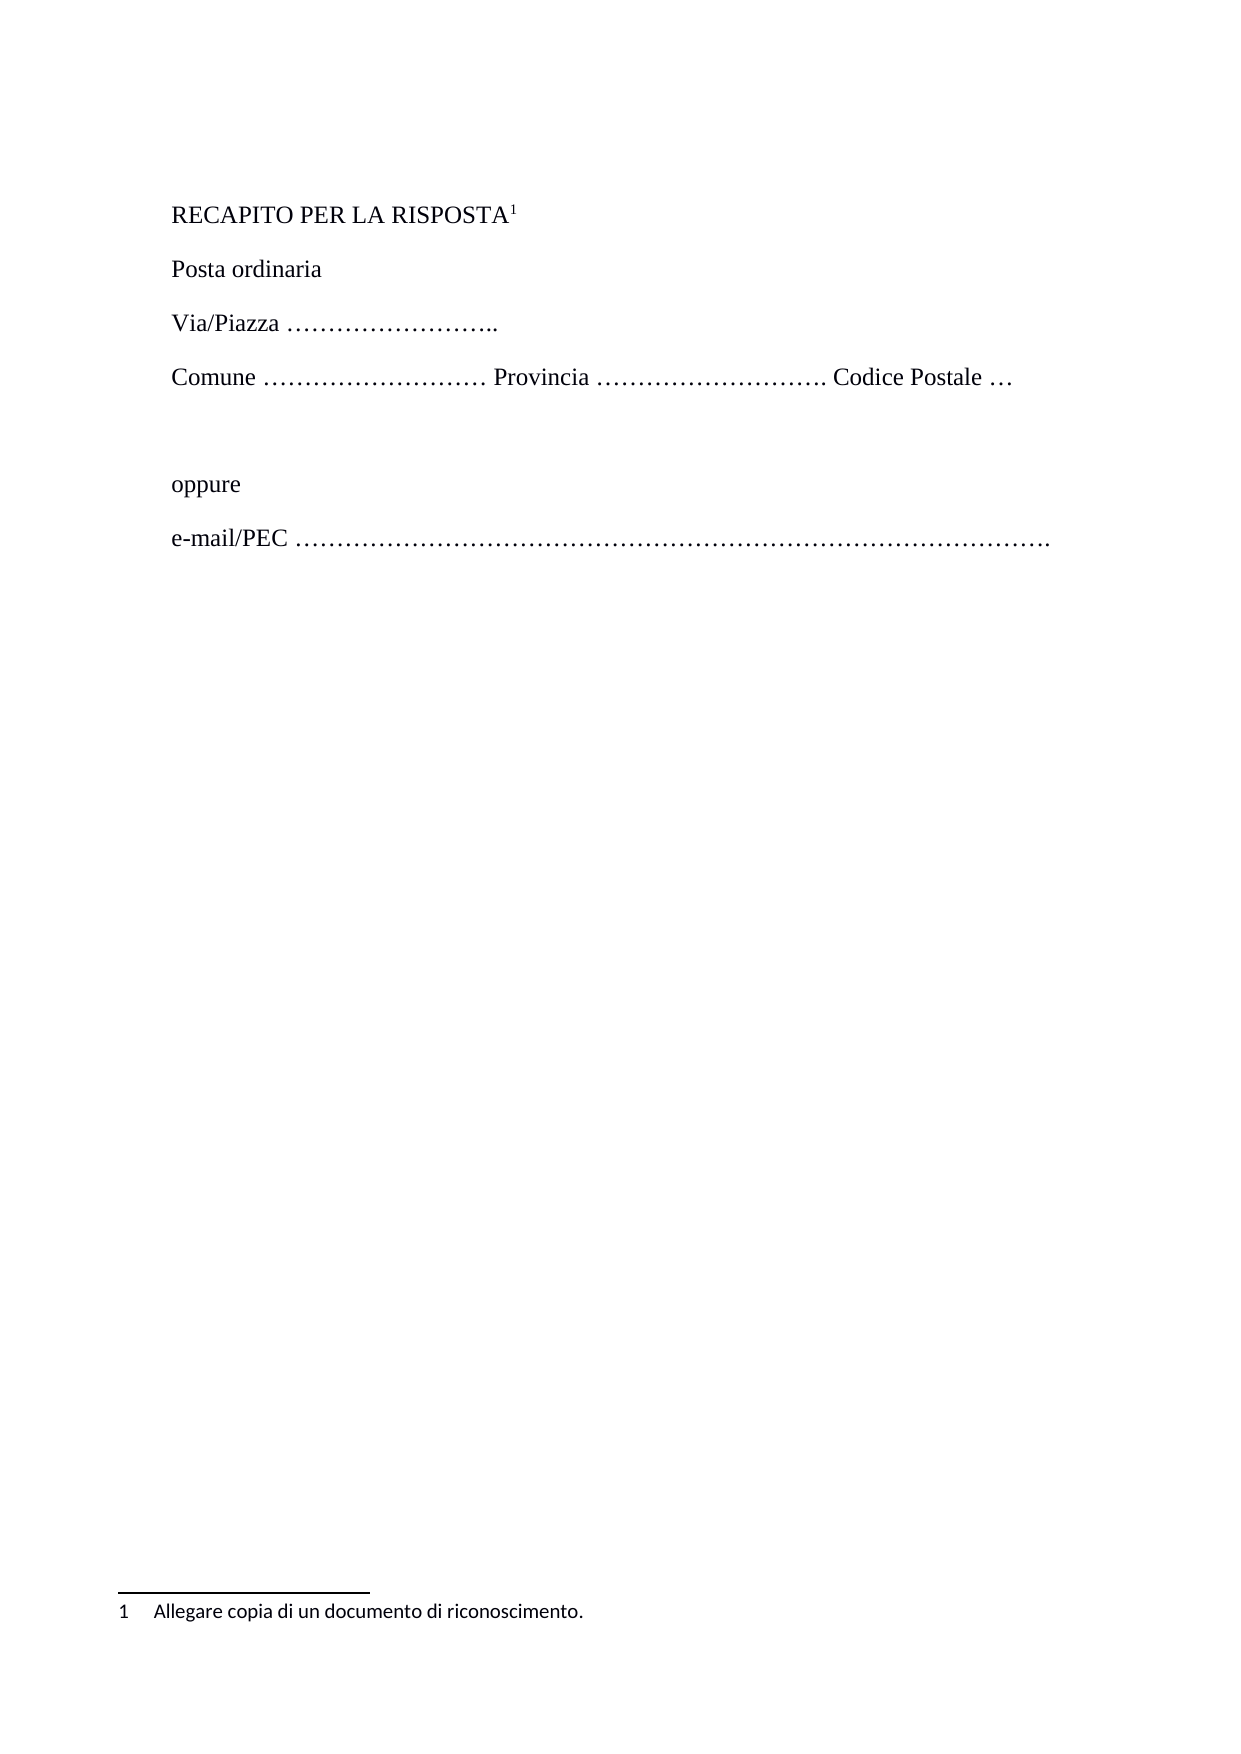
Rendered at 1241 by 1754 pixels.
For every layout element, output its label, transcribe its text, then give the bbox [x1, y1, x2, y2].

text Posta ordinaria [171, 254, 1069, 283]
text Via/Piazza …………………….. [171, 308, 1069, 337]
text RECAPITO PER LA RISPOSTA [171, 201, 1069, 229]
text e-mail/PEC ………………………………………………………………………………. [171, 523, 1069, 552]
text Comune ……………………… Provincia ………………………. Codice Postale … [171, 362, 1069, 391]
text oppure [171, 469, 1069, 498]
